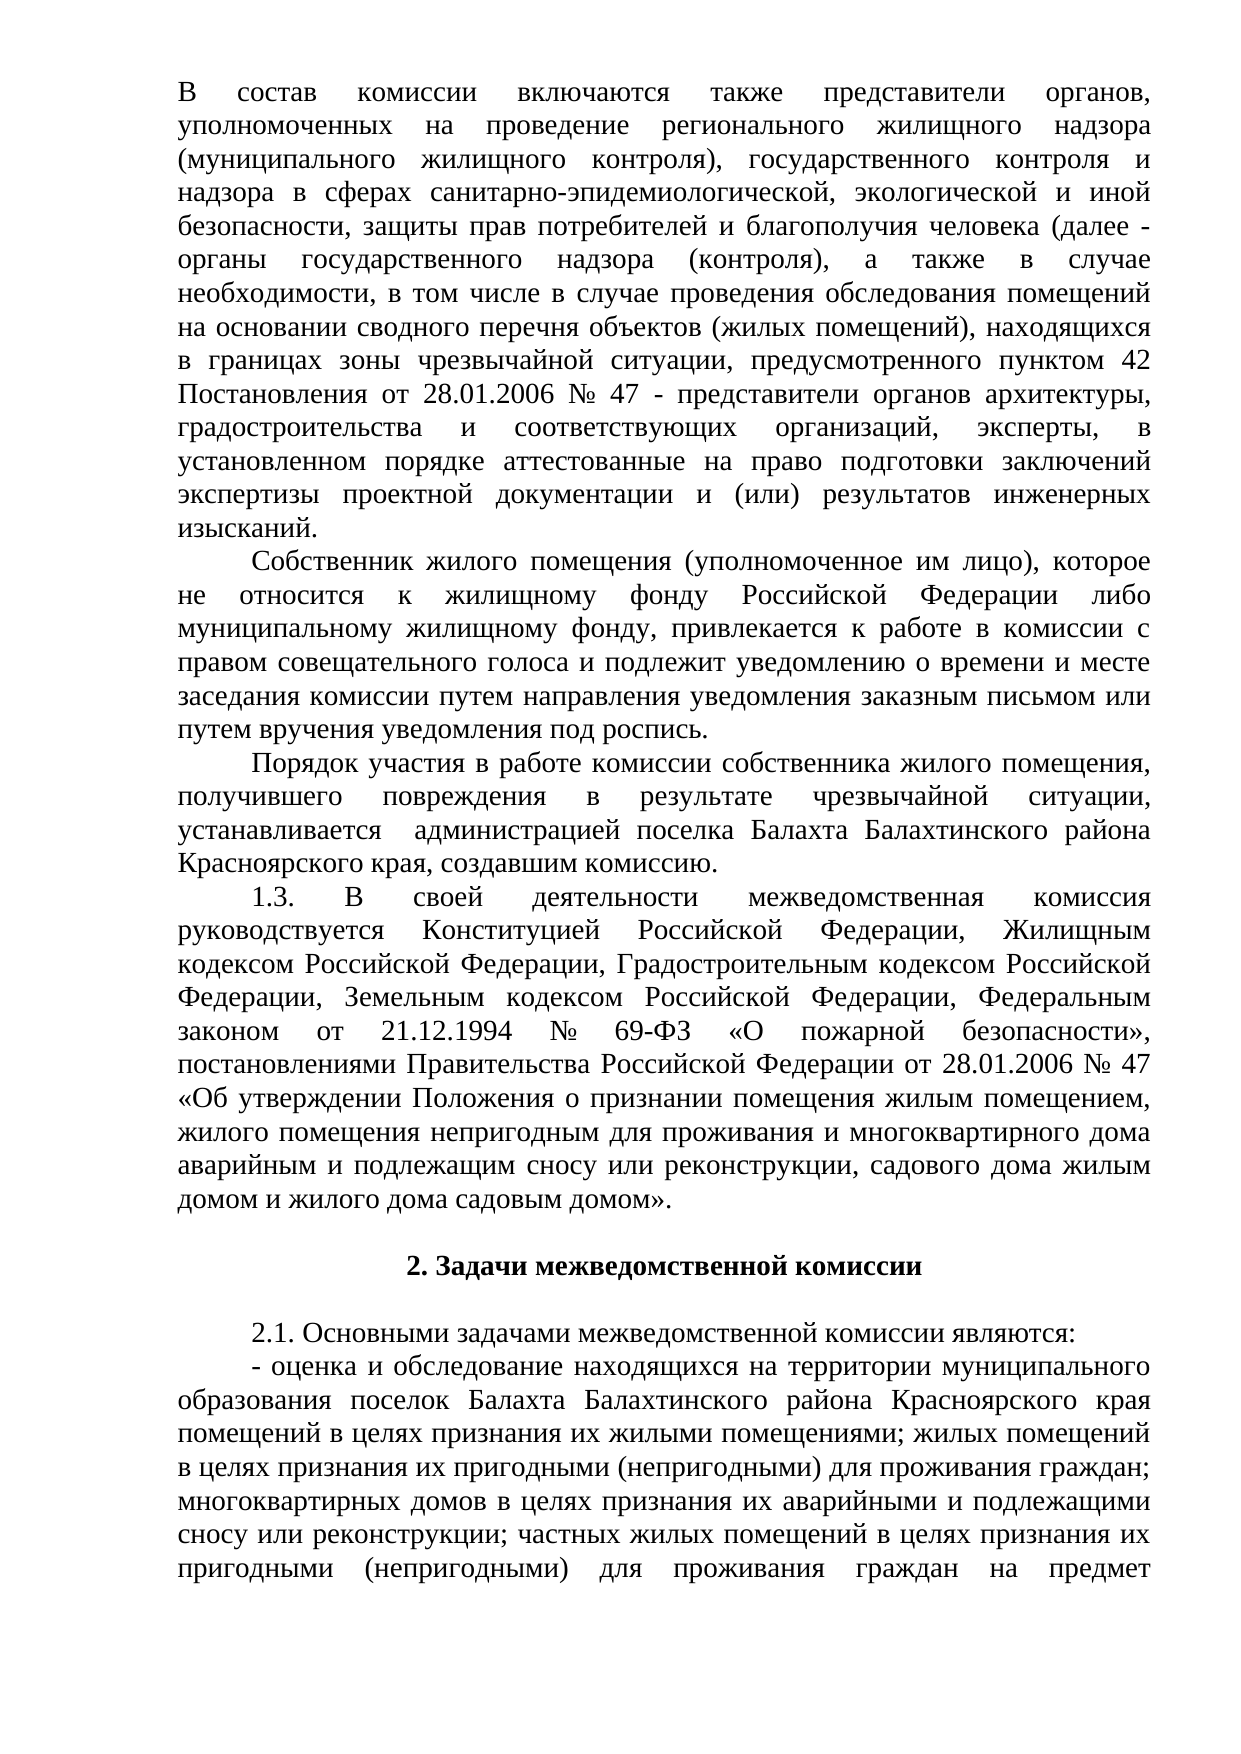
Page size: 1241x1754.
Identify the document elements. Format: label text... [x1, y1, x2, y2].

text Собственник жилого помещения (уполномоченное им лицо), которое не относится к жилищному фонду Российской Федерации либо муниципальному жилищному фонду, привлекается к работе в комиссии с правом совещательного голоса и подлежит уведомлению о времени и месте заседания комиссии путем направления уведомления заказным письмом или путем вручения уведомления под роспись. [177, 543, 1152, 745]
text 2. Задачи межведомственной комиссии [177, 1248, 1152, 1281]
text 1.3. В своей деятельности межведомственная комиссия руководствуется Конституцией Российской Федерации, Жилищным кодексом Российской Федерации, Градостроительным кодексом Российской Федерации, Земельным кодексом Российской Федерации, Федеральным законом от 21.12.1994 № 69-ФЗ «О пожарной безопасности», постановлениями Правительства Российской Федерации от 28.01.2006 № 47 «Об утверждении Положения о признании помещения жилым помещением, жилого помещения непригодным для проживания и многоквартирного дома аварийным и подлежащим сносу или реконструкции, садового дома жилым домом и жилого дома садовым домом». [177, 879, 1152, 1214]
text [177, 1348, 1152, 1583]
text 2.1. Основными задачами межведомственной комиссии являются: [177, 1315, 1152, 1348]
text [177, 74, 1152, 543]
text Порядок участия в работе комиссии собственника жилого помещения, получившего повреждения в результате чрезвычайной ситуации, устанавливается администрацией поселка Балахта Балахтинского района Красноярского края, создавшим комиссию. [177, 745, 1152, 879]
